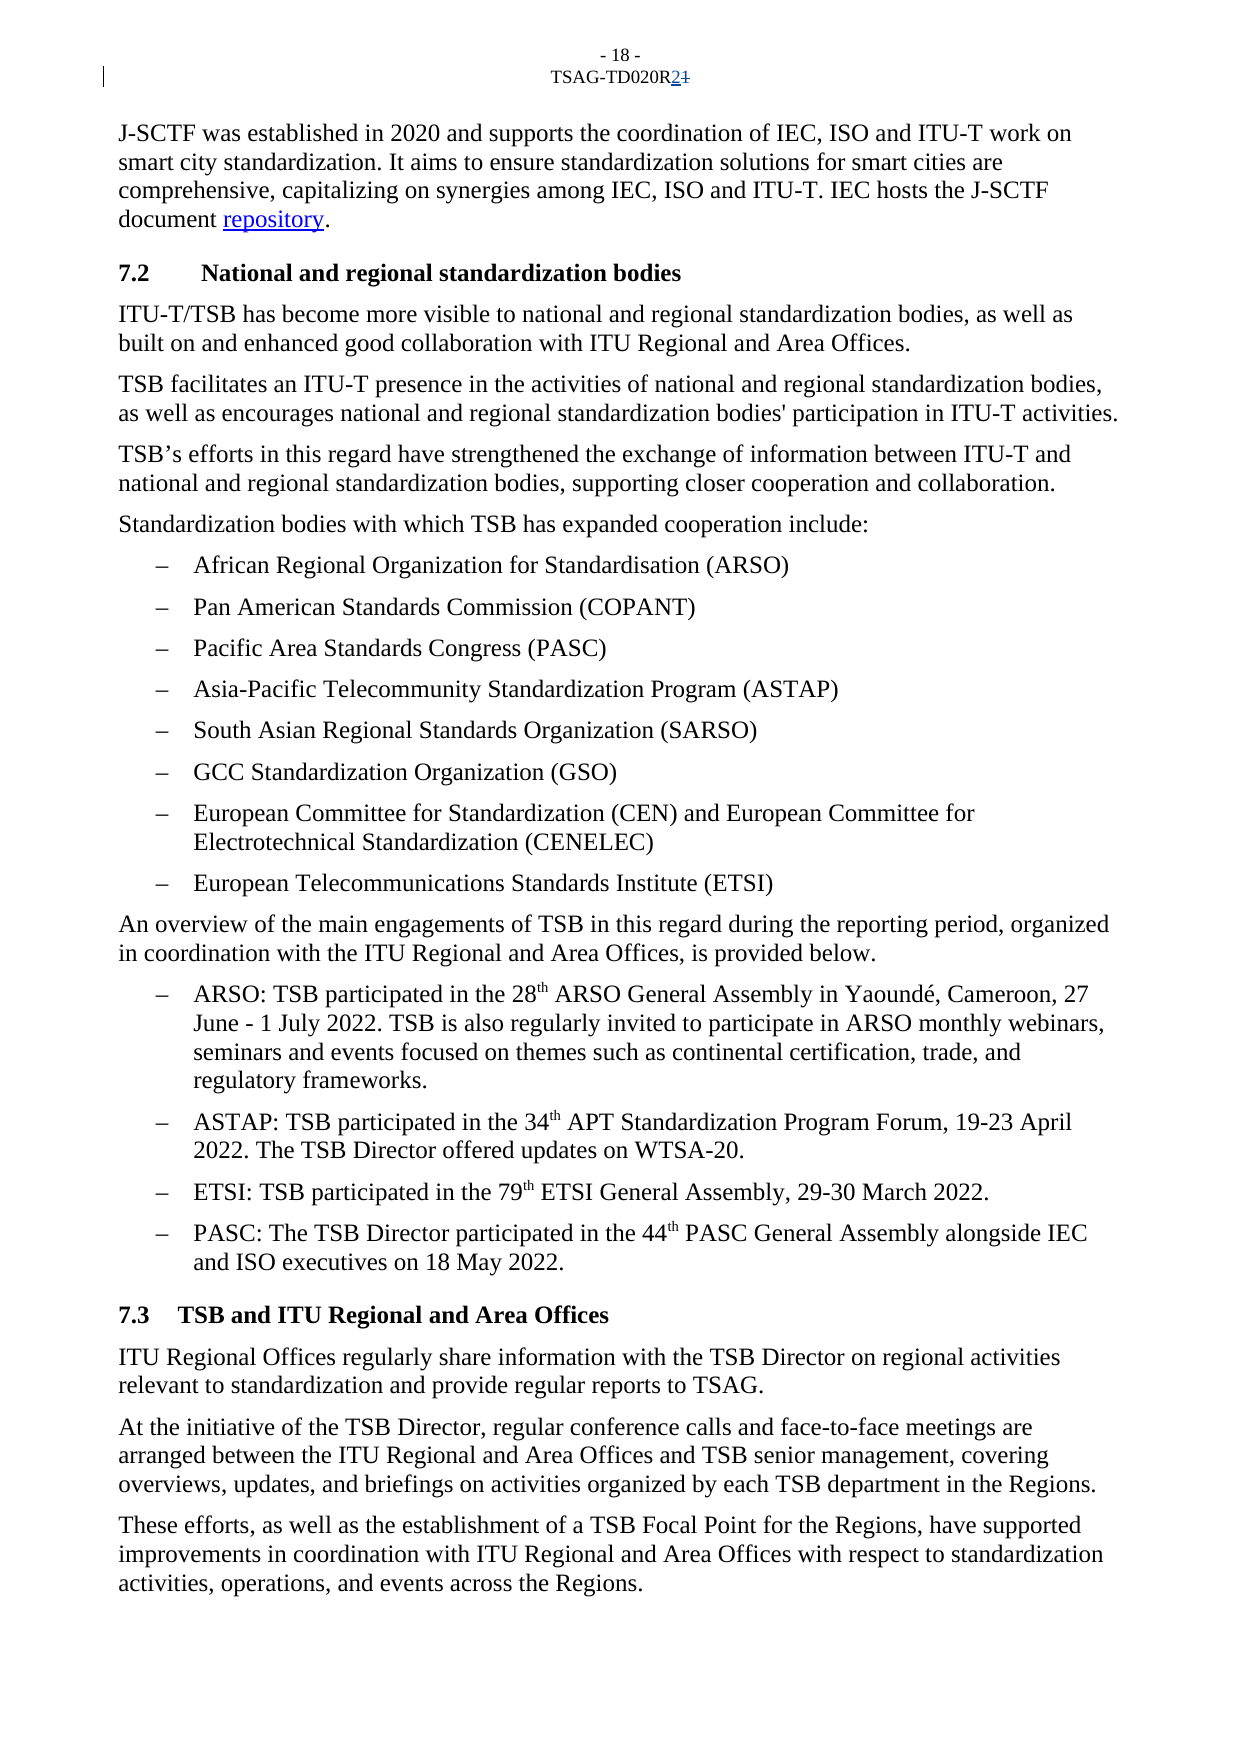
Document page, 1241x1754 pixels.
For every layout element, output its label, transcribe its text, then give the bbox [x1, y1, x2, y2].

list Pacific Area Standards Congress (PASC) [156, 633, 1122, 662]
text J-SCTF was established in 2020 and supports the coordination of IEC, ISO and ITU-T work on smart city standardization. It aims to ensure standardization solutions for smart cities are comprehensive, capitalizing on synergies among IEC, ISO and ITU-T. IEC hosts the J-SCTF document repository. [118, 118, 1122, 233]
text Standardization bodies with which TSB has expanded cooperation include: [118, 509, 1122, 538]
list European Committee for Standardization (CEN) and European Committee for Electrotechnical Standardization (CENELEC) [156, 798, 1122, 856]
subtitle 7.3 TSB and ITU Regional and Area Offices [118, 1301, 1122, 1329]
text ITU Regional Offices regularly share information with the TSB Director on regional activities relevant to standardization and provide regular reports to TSAG. [118, 1342, 1122, 1399]
text These efforts, as well as the establishment of a TSB Focal Point for the Regions, have supported improvements in coordination with ITU Regional and Area Offices with respect to standardization activities, operations, and events across the Regions. [118, 1511, 1122, 1597]
list Asia-Pacific Telecommunity Standardization Program (ASTAP) [156, 674, 1122, 703]
list European Telecommunications Standards Institute (ETSI) [156, 868, 1122, 897]
list South Asian Regional Standards Organization (SARSO) [156, 716, 1122, 744]
list Pan American Standards Commission (COPANT) [156, 592, 1122, 621]
text ITU-T/TSB has become more visible to national and regional standardization bodies, as well as built on and enhanced good collaboration with ITU Regional and Area Offices. [118, 299, 1122, 357]
subtitle 7.2 National and regional standardization bodies [118, 258, 1122, 287]
text An overview of the main engagements of TSB in this regard during the reporting period, organized in coordination with the ITU Regional and Area Offices, is provided below. [118, 909, 1122, 967]
list GCC Standardization Organization (GSO) [156, 757, 1122, 786]
text TSB facilitates an ITU-T presence in the activities of national and regional standardization bodies, as well as encourages national and regional standardization bodies' participation in ITU-T activities. [118, 369, 1122, 427]
list ASTAP: TSB participated in the 34th APT Standardization Program Forum, 19-23 April 2022. The TSB Director offered updates on WTSA-20. [156, 1107, 1122, 1164]
list PASC: The TSB Director participated in the 44th PASC General Assembly alongside IEC and ISO executives on 18 May 2022. [156, 1218, 1122, 1276]
text At the initiative of the TSB Director, regular conference calls and face-to-face meetings are arranged between the ITU Regional and Area Offices and TSB senior management, covering overviews, updates, and briefings on activities organized by each TSB department in the Regions. [118, 1412, 1122, 1498]
list ARSO: TSB participated in the 28th ARSO General Assembly in Yaoundé, Cameroon, 27 June - 1 July 2022. TSB is also regularly invited to participate in ARSO monthly webinars, seminars and events focused on themes such as continental certification, trade, and regulatory frameworks. [156, 979, 1122, 1094]
list African Regional Organization for Standardisation (ARSO) [156, 551, 1122, 579]
list ETSI: TSB participated in the 79th ETSI General Assembly, 29-30 March 2022. [156, 1177, 1122, 1206]
text TSB’s efforts in this regard have strengthened the exchange of information between ITU-T and national and regional standardization bodies, supporting closer cooperation and collaboration. [118, 439, 1122, 497]
